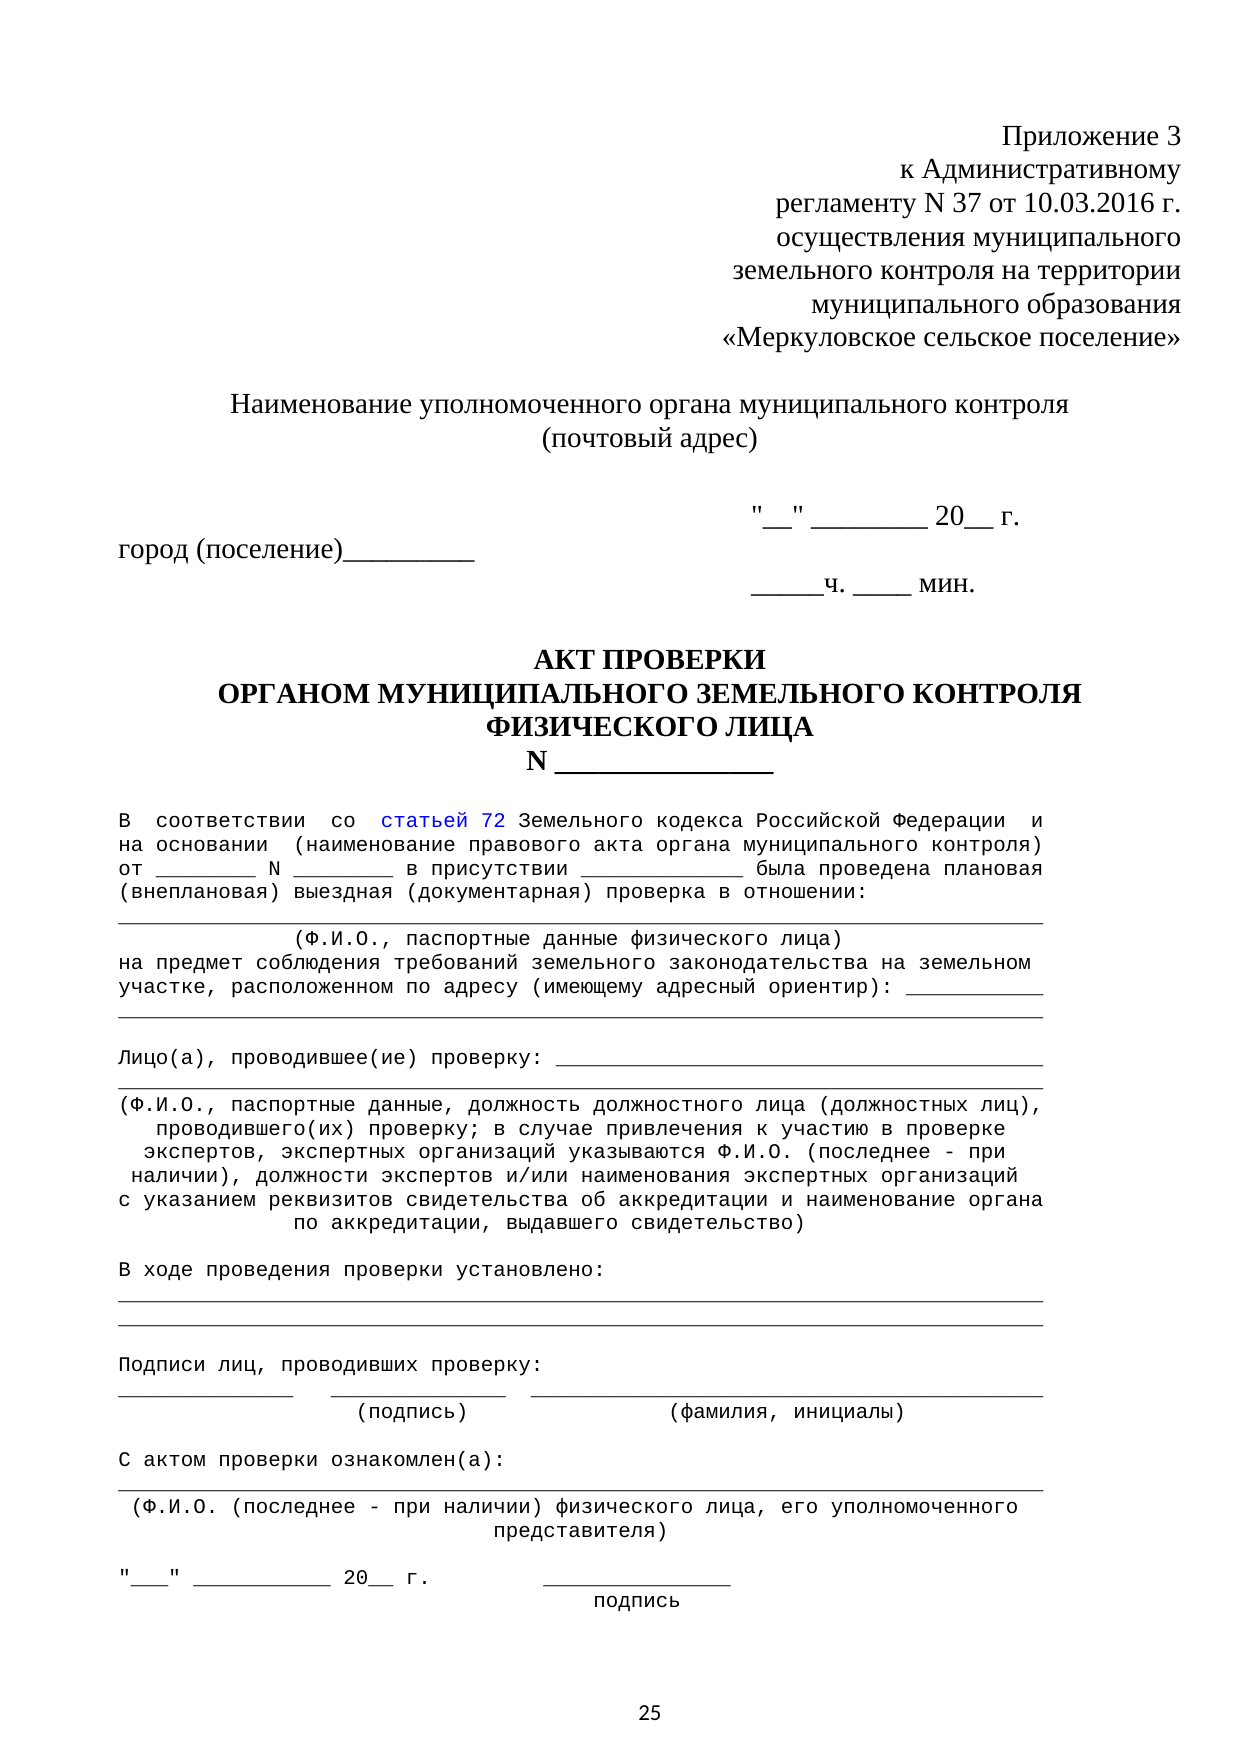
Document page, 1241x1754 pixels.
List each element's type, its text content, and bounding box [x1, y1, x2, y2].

text участке, расположенном по адресу (имеющему адресный ориентир): ___________ [118, 976, 1181, 999]
text представителя) [118, 1519, 1181, 1543]
text ______________ ______________ _________________________________________ [118, 1378, 1181, 1401]
title АКТ ПРОВЕРКИ [118, 642, 1181, 676]
text (почтовый адрес) [118, 420, 1181, 453]
text на основании (наименование правового акта органа муниципального контроля) [118, 834, 1181, 857]
text по аккредитации, выдавшего свидетельство) [118, 1212, 1181, 1236]
text экспертов, экспертных организаций указываются Ф.И.О. (последнее - при [118, 1141, 1181, 1165]
text муниципального образования [118, 286, 1181, 319]
table_header город (поселение)_________ [112, 487, 744, 609]
text Наименование уполномоченного органа муниципального контроля [118, 386, 1181, 420]
text __________________________________________________________________________ [118, 999, 1181, 1023]
text (Ф.И.О., паспортные данные, должность должностного лица (должностных лиц), [118, 1094, 1181, 1118]
table_header "__" ________ 20__ г. _____ч. ____ мин. [744, 487, 1079, 609]
text от ________ N ________ в присутствии _____________ была проведена плановая [118, 857, 1181, 881]
title N _______________ [118, 743, 1181, 777]
text с указанием реквизитов свидетельства об аккредитации и наименование органа [118, 1188, 1181, 1212]
text Подписи лиц, проводивших проверку: [118, 1354, 1181, 1378]
text проводившего(их) проверку; в случае привлечения к участию в проверке [118, 1118, 1181, 1141]
title ОРГАНОМ МУНИЦИПАЛЬНОГО ЗЕМЕЛЬНОГО КОНТРОЛЯ [118, 676, 1181, 709]
text (Ф.И.О., паспортные данные физического лица) [118, 928, 1181, 952]
title ФИЗИЧЕСКОГО ЛИЦА [118, 709, 1181, 743]
text __________________________________________________________________________ [118, 905, 1181, 928]
text "___" ___________ 20__ г. _______________ [118, 1567, 1181, 1591]
text к Административному [118, 152, 1181, 185]
text (подпись) (фамилия, инициалы) [118, 1401, 1181, 1425]
text подпись [118, 1591, 1181, 1614]
text осуществления муниципального [118, 219, 1181, 252]
text Приложение 3 [118, 118, 1181, 152]
text В соответствии со статьей 72 Земельного кодекса Российской Федерации и [118, 810, 1181, 834]
text __________________________________________________________________________ [118, 1472, 1181, 1496]
text Лицо(а), проводившее(ие) проверку: _______________________________________ [118, 1047, 1181, 1070]
text земельного контроля на территории [118, 252, 1181, 286]
text (внеплановая) выездная (документарная) проверка в отношении: [118, 881, 1181, 905]
text __________________________________________________________________________ [118, 1307, 1181, 1330]
text __________________________________________________________________________ [118, 1070, 1181, 1094]
text __________________________________________________________________________ [118, 1283, 1181, 1307]
text регламенту N 37 от 10.03.2016 г. [118, 185, 1181, 219]
text (Ф.И.О. (последнее - при наличии) физического лица, его уполномоченного [118, 1496, 1181, 1519]
text наличии), должности экспертов и/или наименования экспертных организаций [118, 1165, 1181, 1188]
text на предмет соблюдения требований земельного законодательства на земельном [118, 952, 1181, 976]
text В ходе проведения проверки установлено: [118, 1259, 1181, 1283]
text С актом проверки ознакомлен(а): [118, 1449, 1181, 1472]
text «Меркуловское сельское поселение» [118, 319, 1181, 353]
